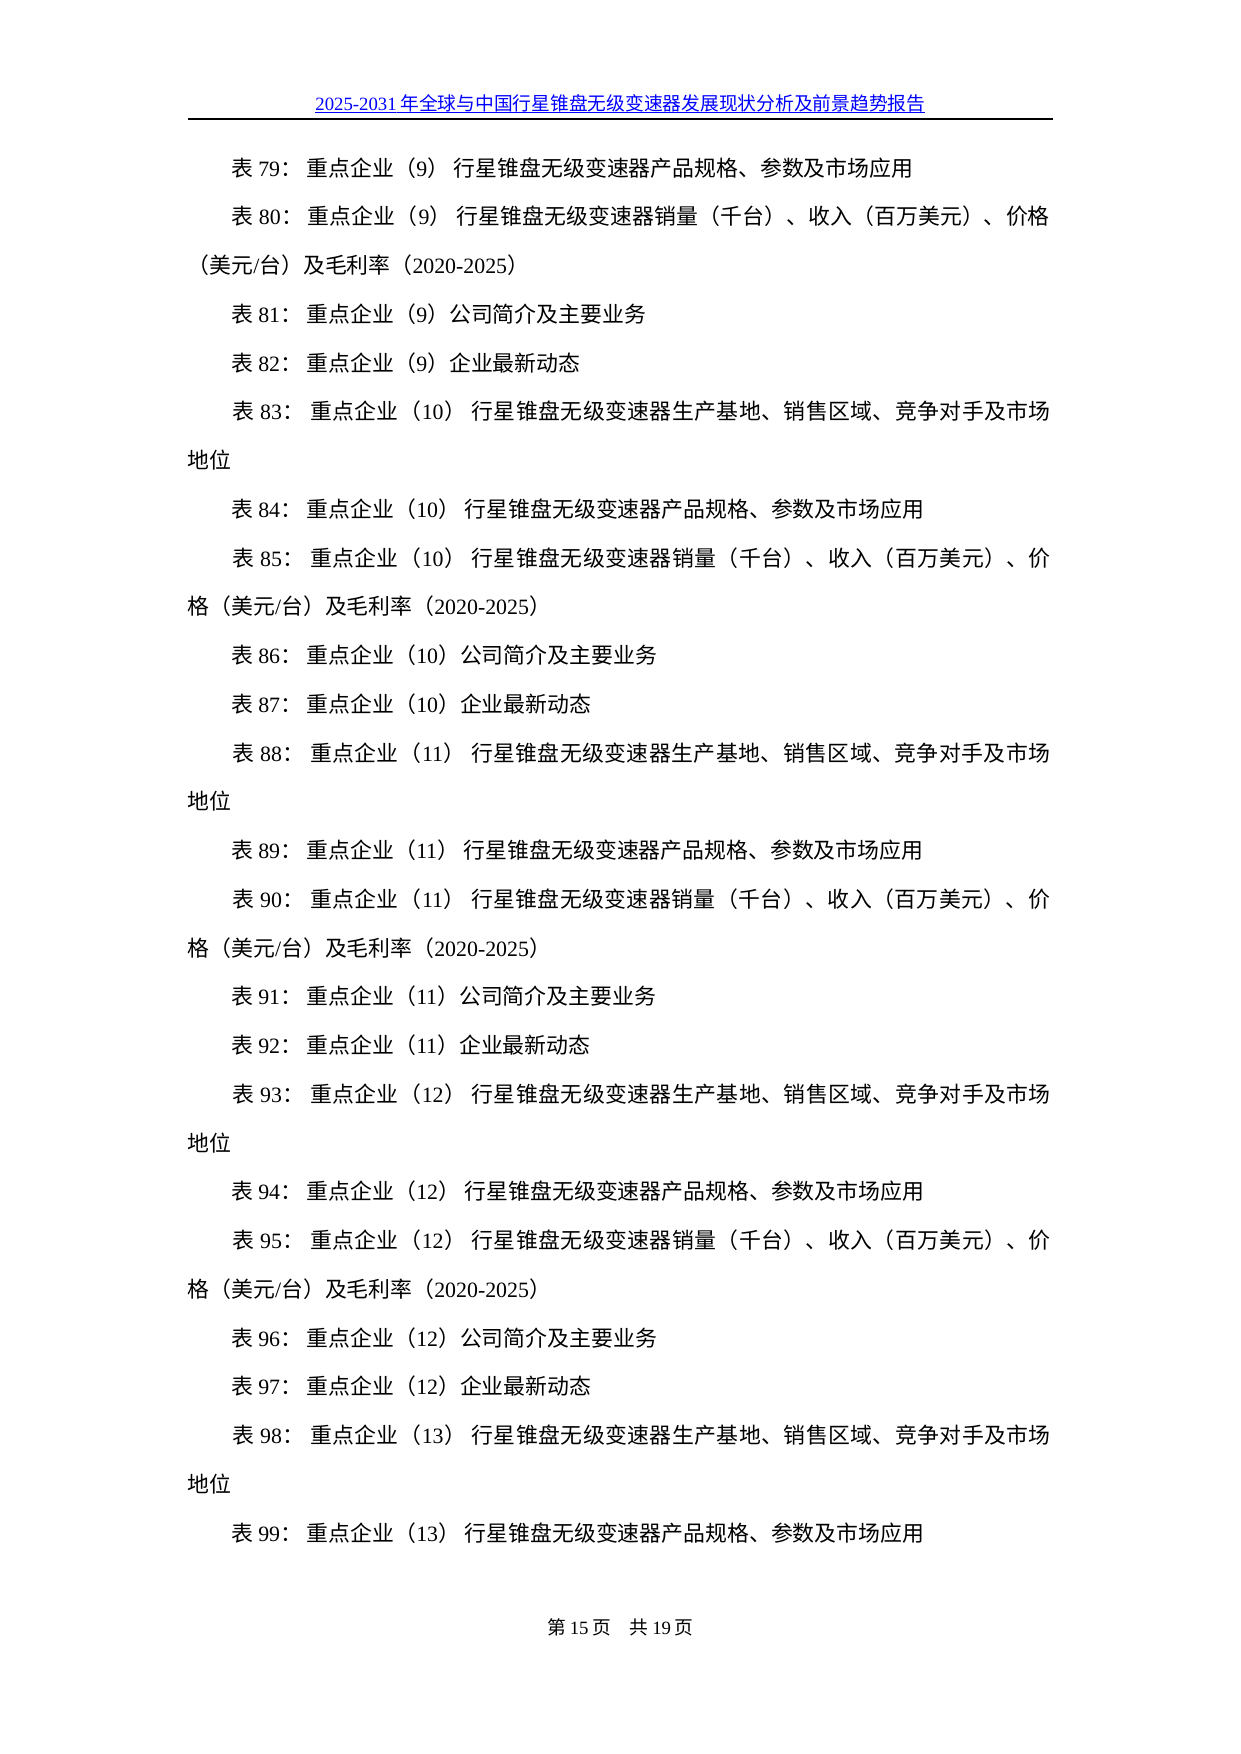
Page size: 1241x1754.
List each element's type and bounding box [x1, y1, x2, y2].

text [187, 150, 1053, 1548]
